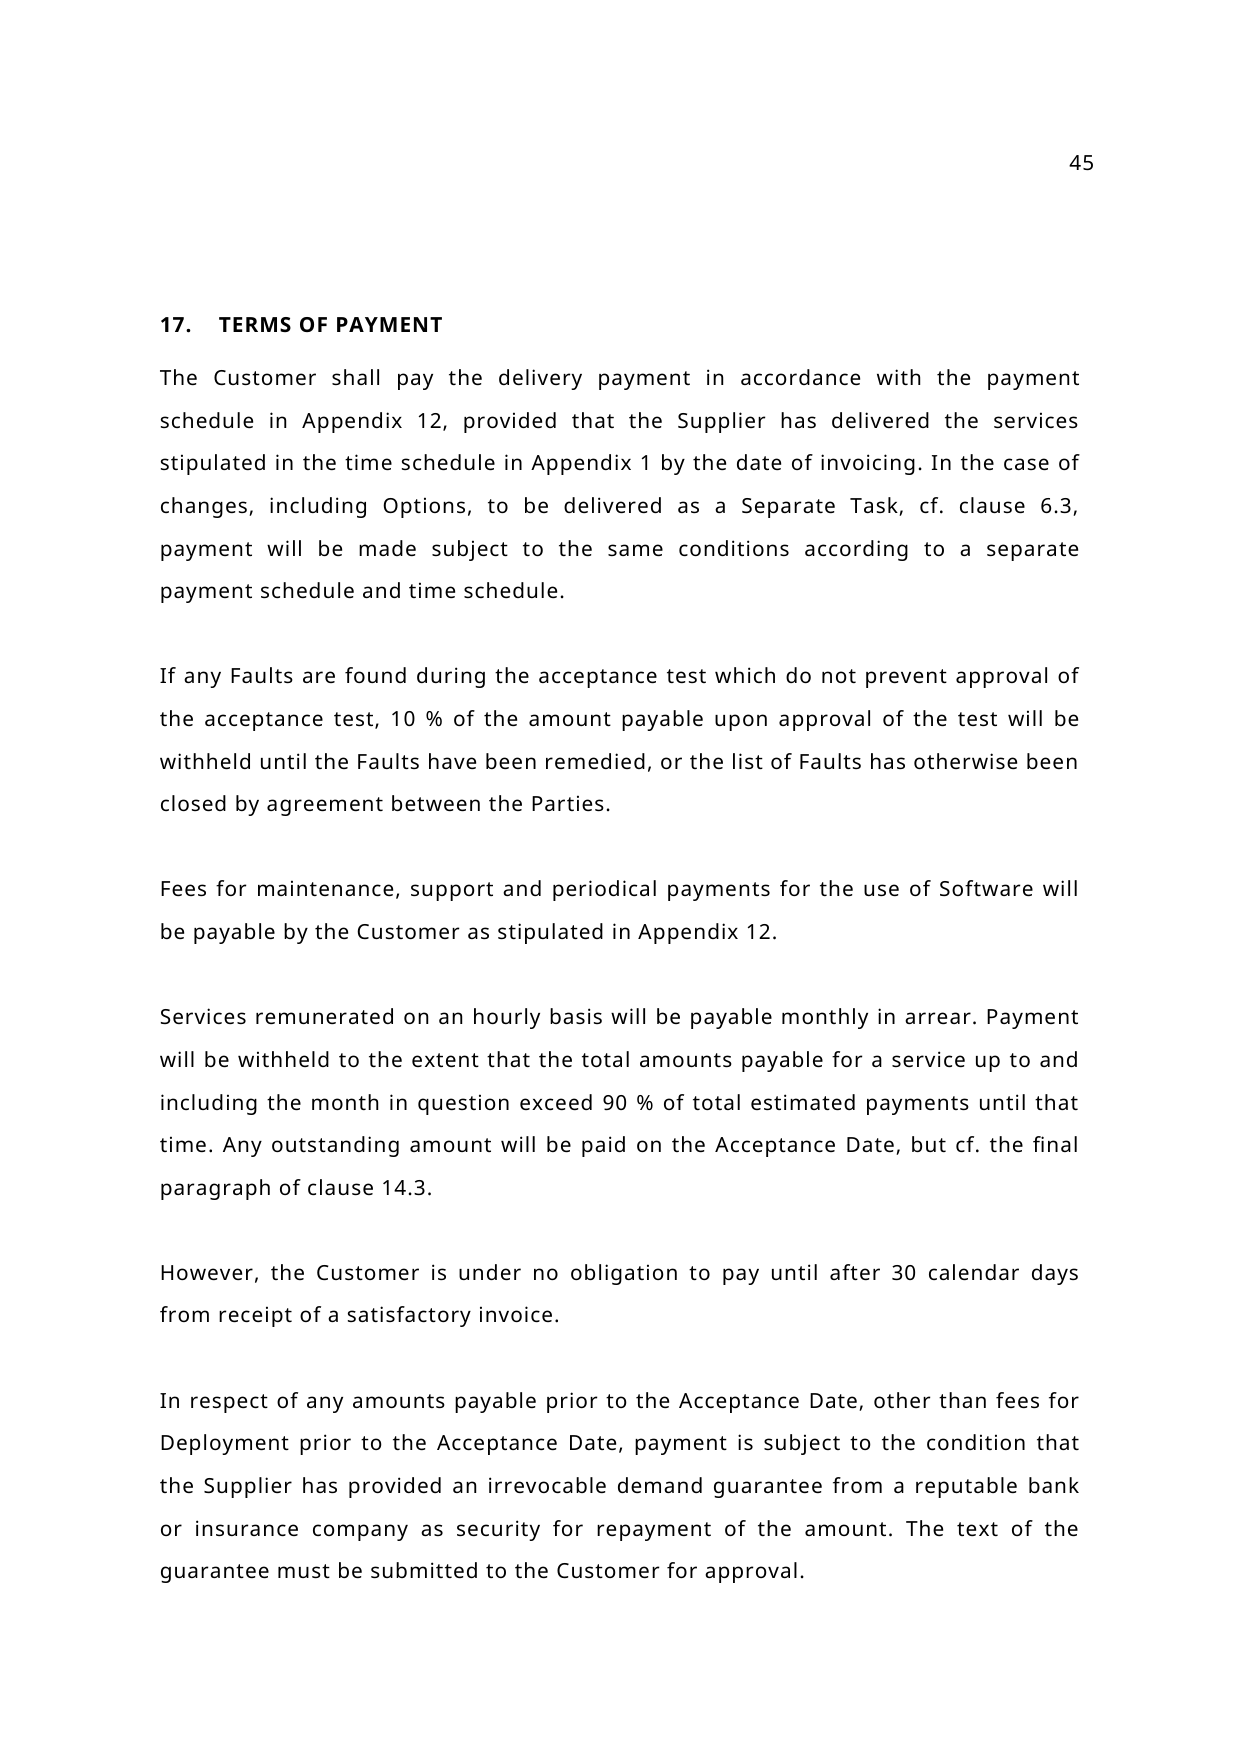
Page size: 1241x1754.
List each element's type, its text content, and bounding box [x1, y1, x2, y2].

text The Customer shall pay the delivery payment in accordance with the payment schedule in Appendix 12, provided that the Supplier has delivered the services stipulated in the time schedule in Appendix 1 by the date of invoicing. In the case of changes, including Options, to be delivered as a Separate Task, cf. clause 6.3, payment will be made subject to the same conditions according to a separate payment schedule and time schedule. [159, 363, 1081, 605]
text Services remunerated on an hourly basis will be payable monthly in arrear. Payment will be withheld to the extent that the total amounts payable for a service up to and including the month in question exceed 90 % of total estimated payments until that time. Any outstanding amount will be paid on the Acceptance Date, but cf. the final paragraph of clause 14.3. [159, 1002, 1081, 1201]
text Fees for maintenance, support and periodical payments for the use of Software will be payable by the Customer as stipulated in Appendix 12. [159, 874, 1081, 946]
subtitle terms of payment [159, 310, 1081, 338]
text If any Faults are found during the acceptance test which do not prevent approval of the acceptance test, 10 % of the amount payable upon approval of the test will be withheld until the Faults have been remedied, or the list of Faults has otherwise been closed by agreement between the Parties. [159, 662, 1081, 818]
text However, the Customer is under no obligation to pay until after 30 calendar days from receipt of a satisfactory invoice. [159, 1258, 1081, 1329]
text In respect of any amounts payable prior to the Acceptance Date, other than fees for Deployment prior to the Acceptance Date, payment is subject to the condition that the Supplier has provided an irrevocable demand guarantee from a reputable bank or insurance company as security for repayment of the amount. The text of the guarantee must be submitted to the Customer for approval. [159, 1386, 1081, 1585]
